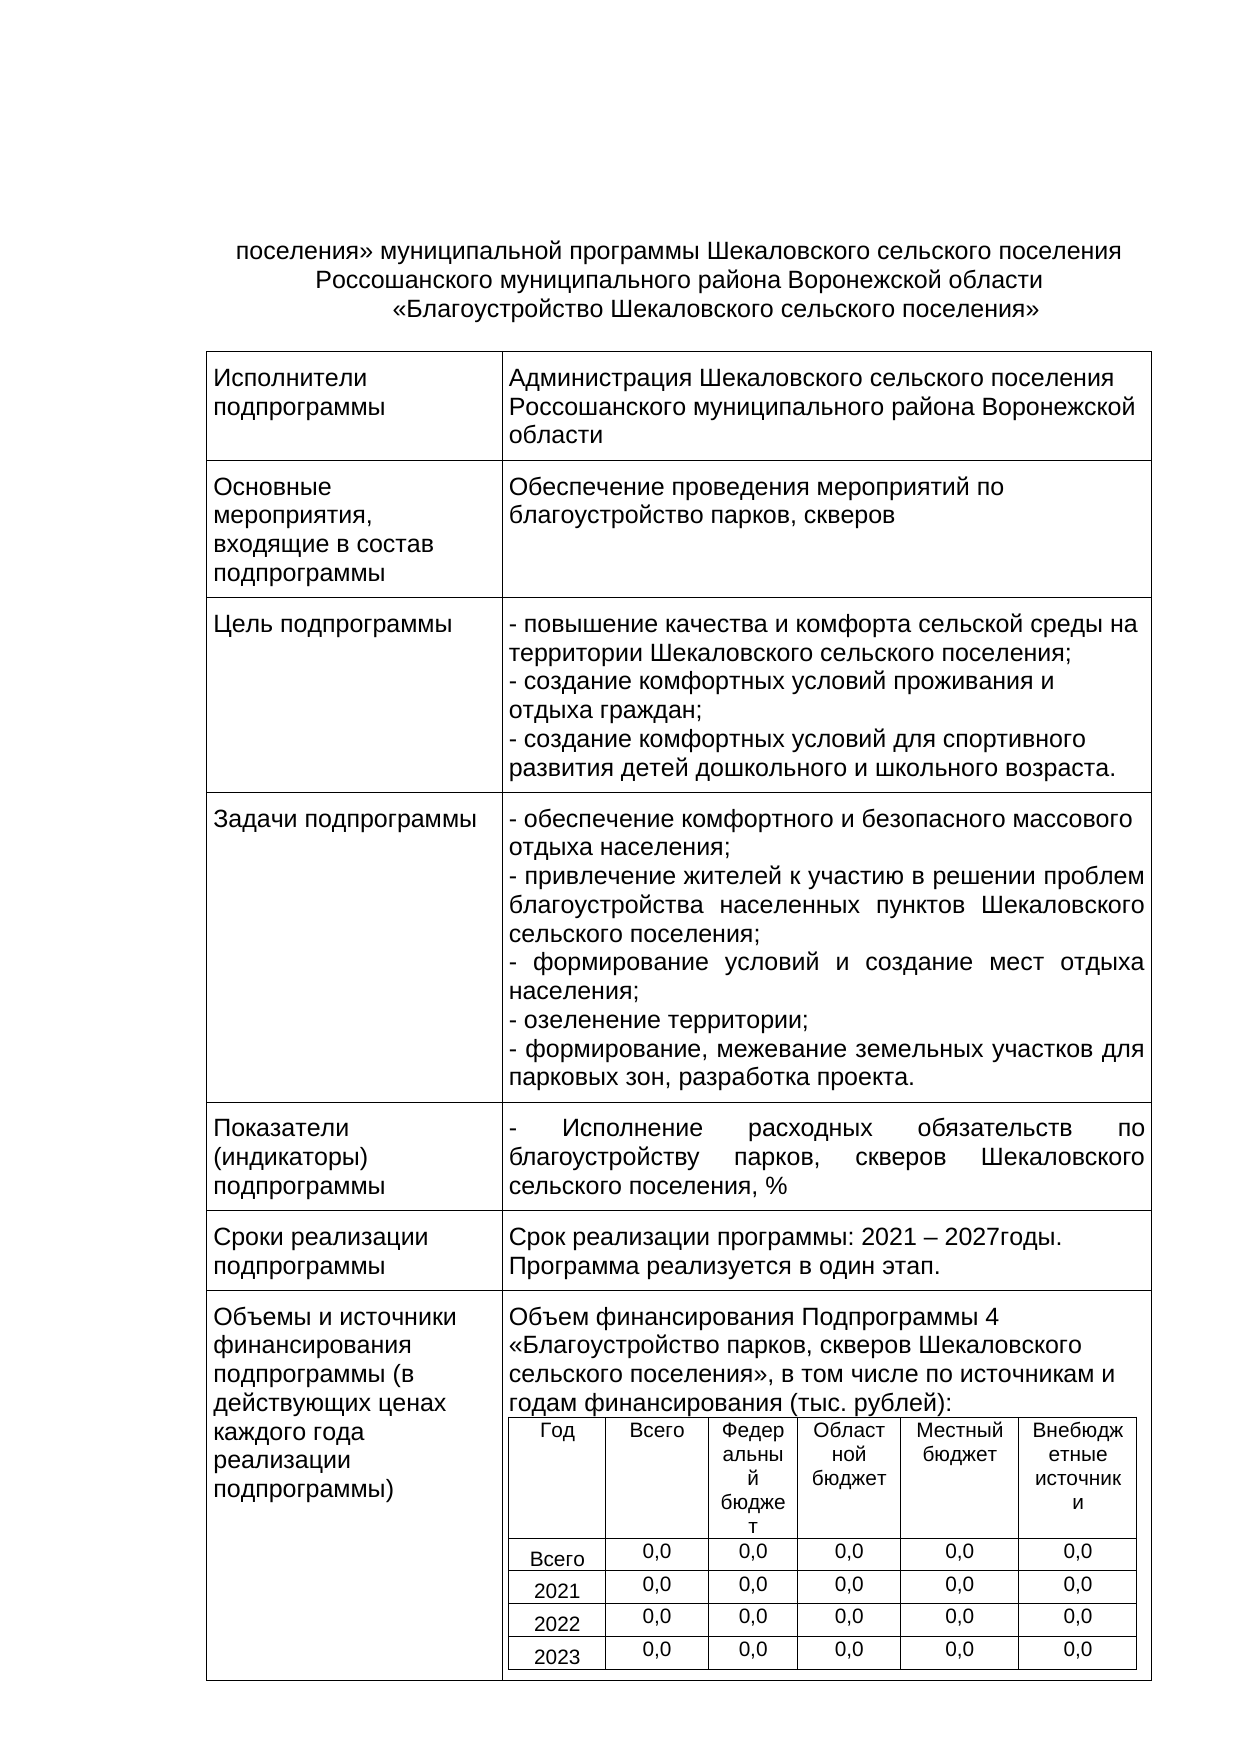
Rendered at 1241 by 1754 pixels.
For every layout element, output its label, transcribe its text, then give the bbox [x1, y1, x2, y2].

text «Благоустройство Шекаловского сельского поселения» [177, 294, 1181, 322]
table_cell - Исполнение расходных обязательств по благоустройству парков, скверов Шекаловского сельского поселения, % [503, 1103, 1151, 1210]
table_cell Срок реализации программы: 2021 – 2027годы. Программа реализуется в один этап. [503, 1211, 1151, 1290]
table_cell - обеспечение комфортного и безопасного массового отдыха населения; - привлечение жителей к участию в решении проблем благоустройства населенных пунктов Шекаловского сельского поселения; - формирование условий и создание мест отдыха населения; - озеленение территории; - формирование, межевание земельных участков для парковых зон, разработка проекта. [503, 793, 1151, 1102]
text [177, 236, 1181, 294]
table_cell Основные мероприятия, входящие в состав подпрограммы [207, 461, 502, 597]
table_cell Задачи подпрограммы [207, 793, 502, 1102]
table_cell Обеспечение проведения мероприятий по благоустройство парков, скверов [503, 461, 1151, 597]
table_cell Сроки реализации подпрограммы [207, 1211, 502, 1290]
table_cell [207, 1291, 502, 1680]
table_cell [503, 1291, 1151, 1680]
table_header Исполнители подпрограммы [207, 352, 502, 460]
table_cell - повышение качества и комфорта сельской среды на территории Шекаловского сельского поселения; - создание комфортных условий проживания и отдыха граждан; - создание комфортных условий для спортивного развития детей дошкольного и школьного возраста. [503, 598, 1151, 792]
table_cell Показатели (индикаторы) подпрограммы [207, 1103, 502, 1210]
table_cell Цель подпрограммы [207, 598, 502, 792]
table_header Администрация Шекаловского сельского поселения Россошанского муниципального района Воронежской области [503, 352, 1151, 460]
